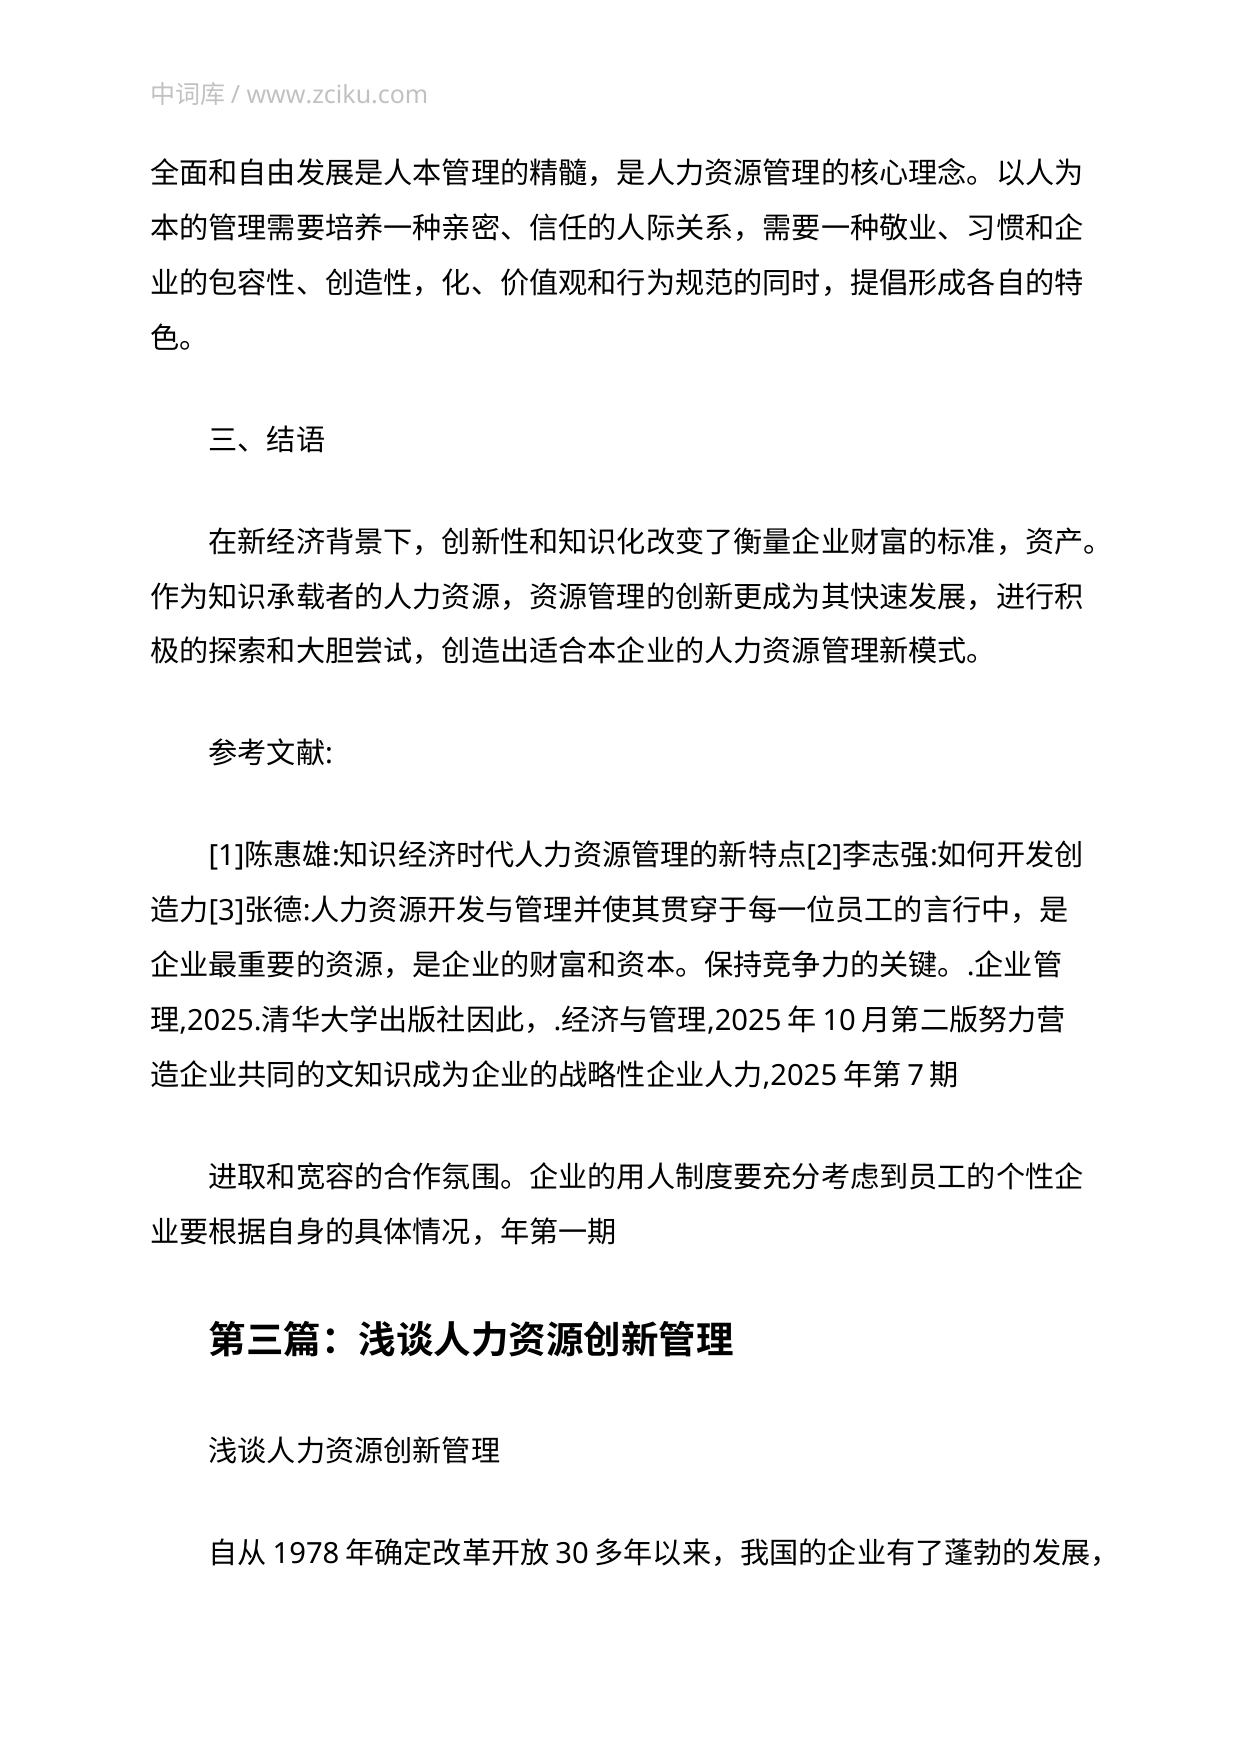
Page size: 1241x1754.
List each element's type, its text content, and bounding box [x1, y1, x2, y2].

text 第三篇：浅谈人力资源创新管理 [150, 1310, 1090, 1365]
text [150, 1529, 1090, 1572]
text 在新经济背景下，创新性和知识化改变了衡量企业财富的标准，资产。作为知识承载者的人力资源，资源管理的创新更成为其快速发展，进行积极的探索和大胆尝试，创造出适合本企业的人力资源管理新模式。 [150, 518, 1090, 670]
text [150, 150, 1090, 357]
text 浅谈人力资源创新管理 [150, 1428, 1090, 1470]
text 进取和宽容的合作氛围。企业的用人制度要充分考虑到员工的个性企业要根据自身的具体情况，年第一期 [150, 1154, 1090, 1251]
text 参考文献: [150, 730, 1090, 772]
text 三、结语 [150, 416, 1090, 459]
text [1]陈惠雄:知识经济时代人力资源管理的新特点[2]李志强:如何开发创造力[3]张德:人力资源开发与管理并使其贯穿于每一位员工的言行中，是企业最重要的资源，是企业的财富和资本。保持竞争力的关键。.企业管理,2025.清华大学出版社因此，.经济与管理,2025年10月第二版努力营造企业共同的文知识成为企业的战略性企业人力,2025年第7期 [150, 832, 1090, 1094]
